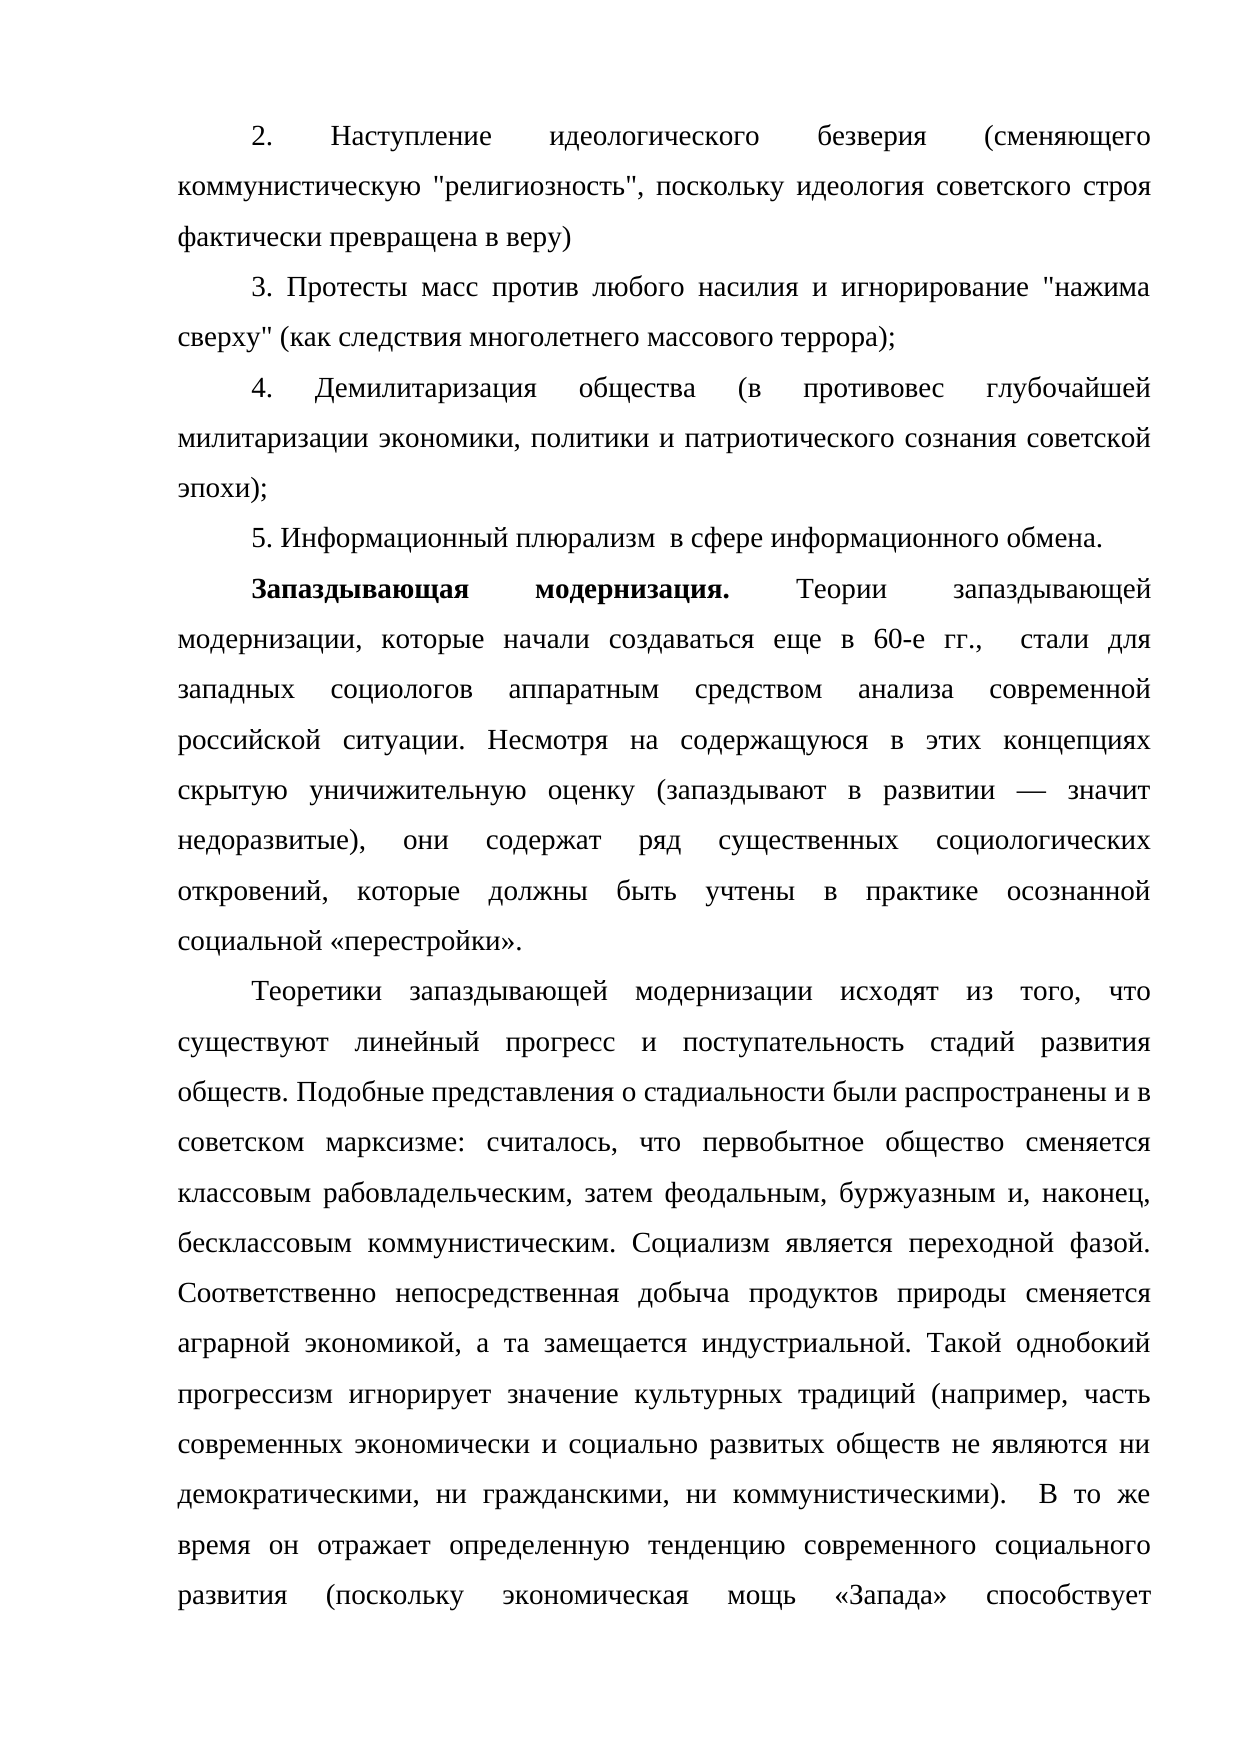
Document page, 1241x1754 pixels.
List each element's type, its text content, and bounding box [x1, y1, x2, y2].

text 4. Демилитаризация общества (в противовес глубочайшей милитаризации экономики, политики и патриотического сознания советской эпохи); [177, 370, 1152, 504]
text Запаздывающая модернизация. Теории запаздывающей модернизации, которые начали создаваться еще в 60-е гг., стали для западных социологов аппаратным средством анализа современной российской ситуации. Несмотря на содержащуюся в этих концепциях скрытую уничижительную оценку (запаздывают в развитии — значит недоразвитые), они содержат ряд существенных социологических откровений, которые должны быть учтены в практике осознанной социальной «перестройки». [177, 571, 1152, 957]
text 5. Информационный плюрализм в сфере информационного обмена. [177, 521, 1152, 554]
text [177, 973, 1152, 1611]
text 2. Наступление идеологического безверия (сменяющего коммунистическую "религиозность", поскольку идеология советского строя фактически превращена в веру) [177, 118, 1152, 252]
text 3. Протесты масс против любого насилия и игнорирование "нажима сверху" (как следствия многолетнего массового террора); [177, 269, 1152, 353]
